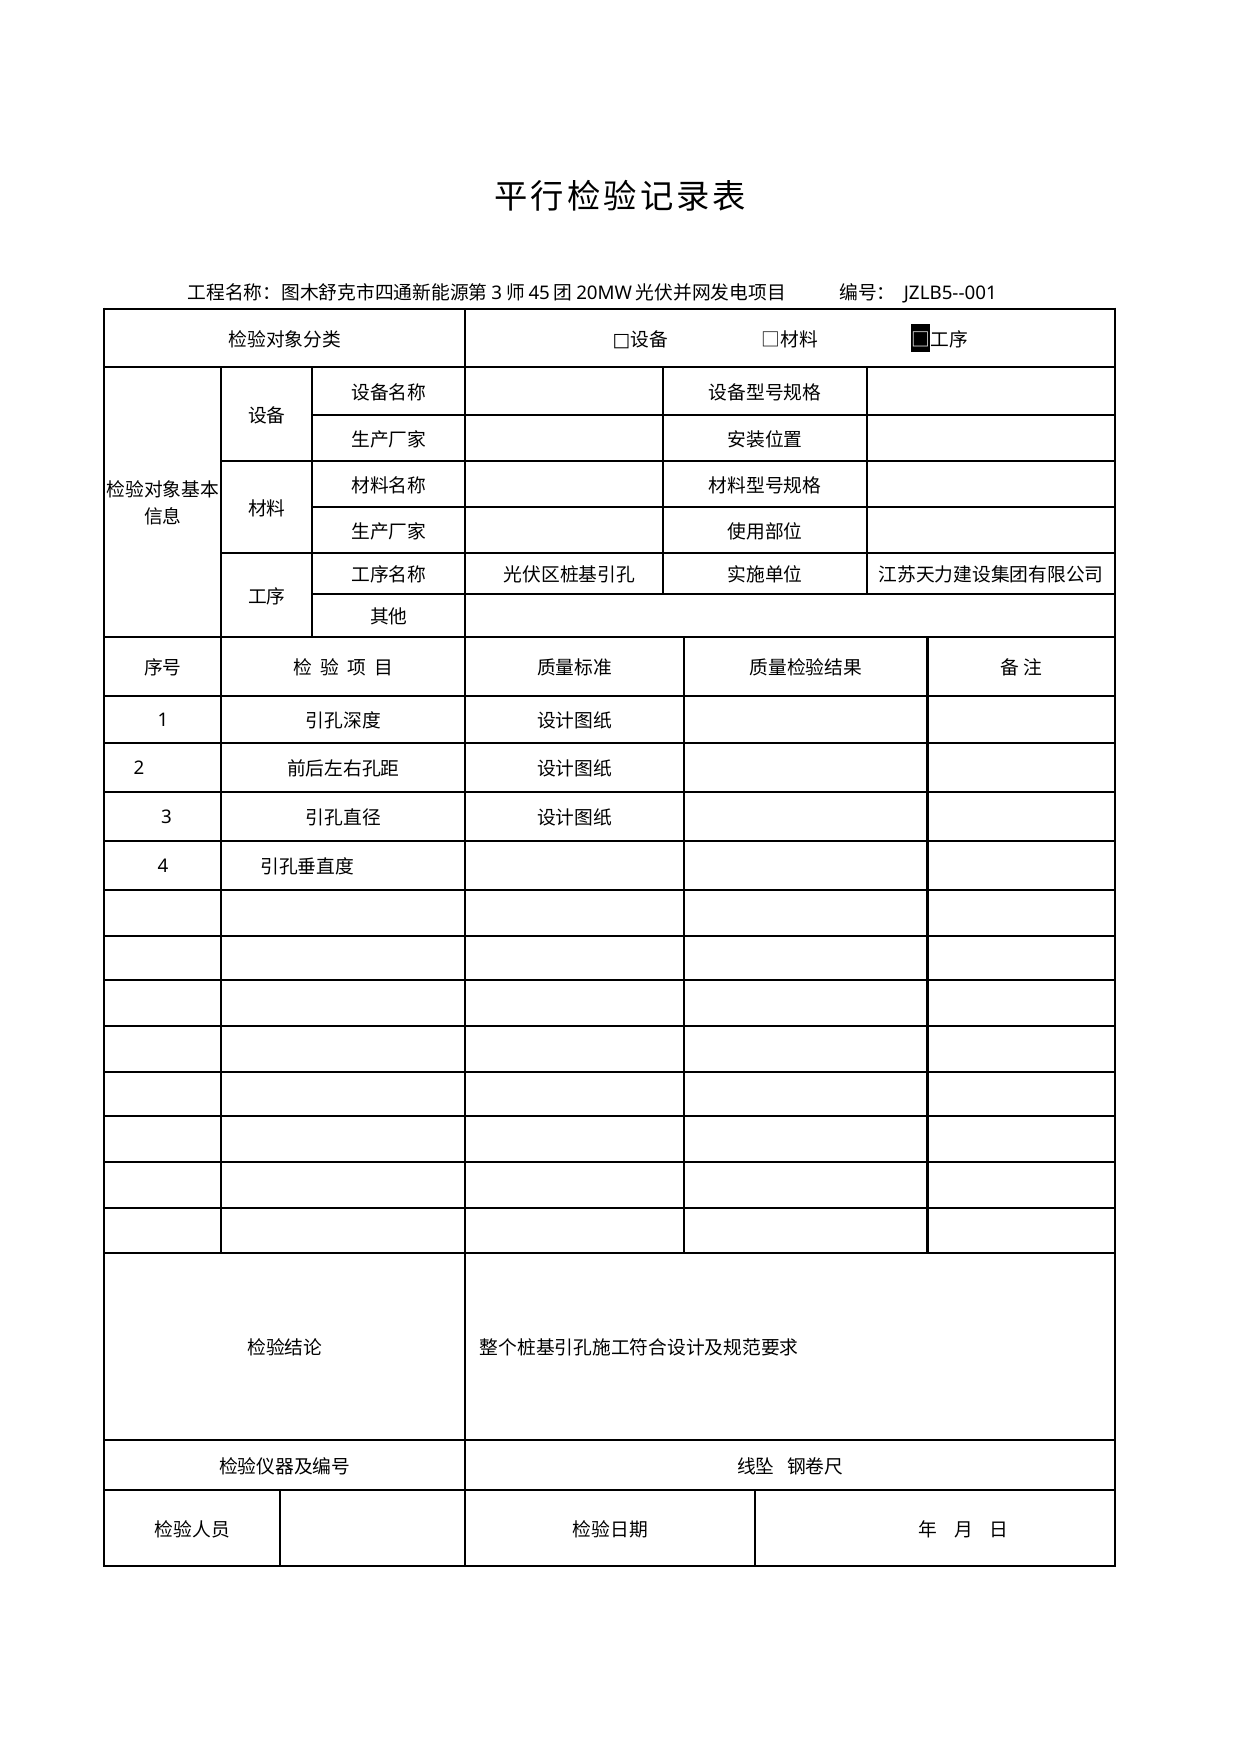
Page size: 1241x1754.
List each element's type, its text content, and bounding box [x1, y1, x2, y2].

table_cell 4 [105, 842, 220, 889]
table_cell [929, 1073, 1114, 1115]
table_cell [466, 937, 683, 979]
table_cell 引孔垂直度 [222, 842, 464, 889]
table_cell [685, 744, 926, 791]
table_cell [929, 744, 1114, 791]
table_cell [685, 842, 926, 889]
table_cell [105, 1073, 220, 1115]
table_cell [105, 891, 220, 935]
table_cell [685, 1117, 926, 1161]
table_cell 引孔深度 [222, 697, 464, 742]
text 工程名称：图木舒克市四通新能源第3师45团20MW光伏并网发电项目 编号： JZLB5--001 [187, 275, 1053, 308]
table_cell 其他 [313, 595, 464, 636]
table_cell [929, 1163, 1114, 1207]
table_cell [466, 1073, 683, 1115]
table_cell [466, 508, 662, 552]
table_cell 检验仪器及编号 [105, 1441, 464, 1489]
table_header □设备 □材料 □工序 [466, 310, 1114, 366]
table_cell 设计图纸 [466, 697, 683, 742]
table_cell [685, 1027, 926, 1071]
table_cell 质量检验结果 [685, 638, 926, 694]
table_cell [685, 981, 926, 1025]
table_cell [685, 1163, 926, 1207]
table_cell 序号 [105, 638, 220, 694]
table_cell [222, 891, 464, 935]
table_cell [466, 595, 1114, 636]
table_cell [105, 1027, 220, 1071]
table_cell [868, 462, 1114, 506]
table_cell [685, 793, 926, 840]
table_cell [466, 416, 662, 460]
table_cell [929, 937, 1114, 979]
table_cell 工序名称 [313, 554, 464, 593]
table_cell 线坠 钢卷尺 [466, 1441, 1114, 1489]
table_cell 工序 [222, 554, 311, 636]
table_cell [222, 1163, 464, 1207]
table_cell [466, 1117, 683, 1161]
table_cell 江苏天力建设集团有限公司 [868, 554, 1114, 593]
text 平行检验记录表 [187, 162, 1053, 227]
table_cell 检 验 项 目 [222, 638, 464, 694]
table_cell [868, 368, 1114, 414]
table_cell [105, 1209, 220, 1252]
table_cell 检验结论 [105, 1254, 464, 1439]
table_cell 检验人员 [105, 1491, 279, 1564]
table_cell [466, 1209, 683, 1252]
table_cell [685, 697, 926, 742]
table_cell 检验对象基本信息 [105, 368, 220, 636]
table_cell 安装位置 [664, 416, 866, 460]
table_cell 1 [105, 697, 220, 742]
table_cell 检验日期 [466, 1491, 754, 1564]
table_cell [222, 1073, 464, 1115]
table_cell [685, 1073, 926, 1115]
table_cell 备 注 [929, 638, 1114, 694]
table_cell 实施单位 [664, 554, 866, 593]
table_cell 生产厂家 [313, 508, 464, 552]
table_cell 设备型号规格 [664, 368, 866, 414]
table_cell [466, 368, 662, 414]
table_cell 材料名称 [313, 462, 464, 506]
table_cell [105, 981, 220, 1025]
table_cell 质量标准 [466, 638, 683, 694]
table_cell [466, 981, 683, 1025]
table_cell [222, 937, 464, 979]
table_cell [929, 793, 1114, 840]
table_cell [685, 891, 926, 935]
table_cell [685, 937, 926, 979]
table_cell [929, 1117, 1114, 1161]
table_cell [466, 891, 683, 935]
table_header 检验对象分类 [105, 310, 464, 366]
table_cell [929, 891, 1114, 935]
table_cell 整个桩基引孔施工符合设计及规范要求 [466, 1254, 1114, 1439]
table_cell 设计图纸 [466, 793, 683, 840]
table_cell [929, 981, 1114, 1025]
table_cell [929, 842, 1114, 889]
table_cell [466, 462, 662, 506]
table_cell [929, 1027, 1114, 1071]
table_cell 设计图纸 [466, 744, 683, 791]
table_cell [222, 981, 464, 1025]
table_cell 引孔直径 [222, 793, 464, 840]
table_cell 3 [105, 793, 220, 840]
table_cell 生产厂家 [313, 416, 464, 460]
table_cell [466, 1163, 683, 1207]
table_cell [466, 1027, 683, 1071]
table_cell [929, 1209, 1114, 1252]
table_cell 材料型号规格 [664, 462, 866, 506]
table_cell 材料 [222, 462, 311, 552]
table_cell 年 月 日 [756, 1491, 1114, 1564]
table_cell [105, 1163, 220, 1207]
table_cell [868, 508, 1114, 552]
table_cell [281, 1491, 464, 1564]
table_cell 设备 [222, 368, 311, 460]
table_cell [929, 697, 1114, 742]
table_cell [105, 1117, 220, 1161]
table_cell [222, 1209, 464, 1252]
table_cell [868, 416, 1114, 460]
table_cell [105, 937, 220, 979]
table_cell [222, 1117, 464, 1161]
table_cell 使用部位 [664, 508, 866, 552]
table_cell 2 [105, 744, 220, 791]
table_cell [685, 1209, 926, 1252]
table_cell [466, 842, 683, 889]
table_cell [222, 1027, 464, 1071]
table_cell 设备名称 [313, 368, 464, 414]
table_cell 前后左右孔距 [222, 744, 464, 791]
table_cell 光伏区桩基引孔 [466, 554, 662, 593]
